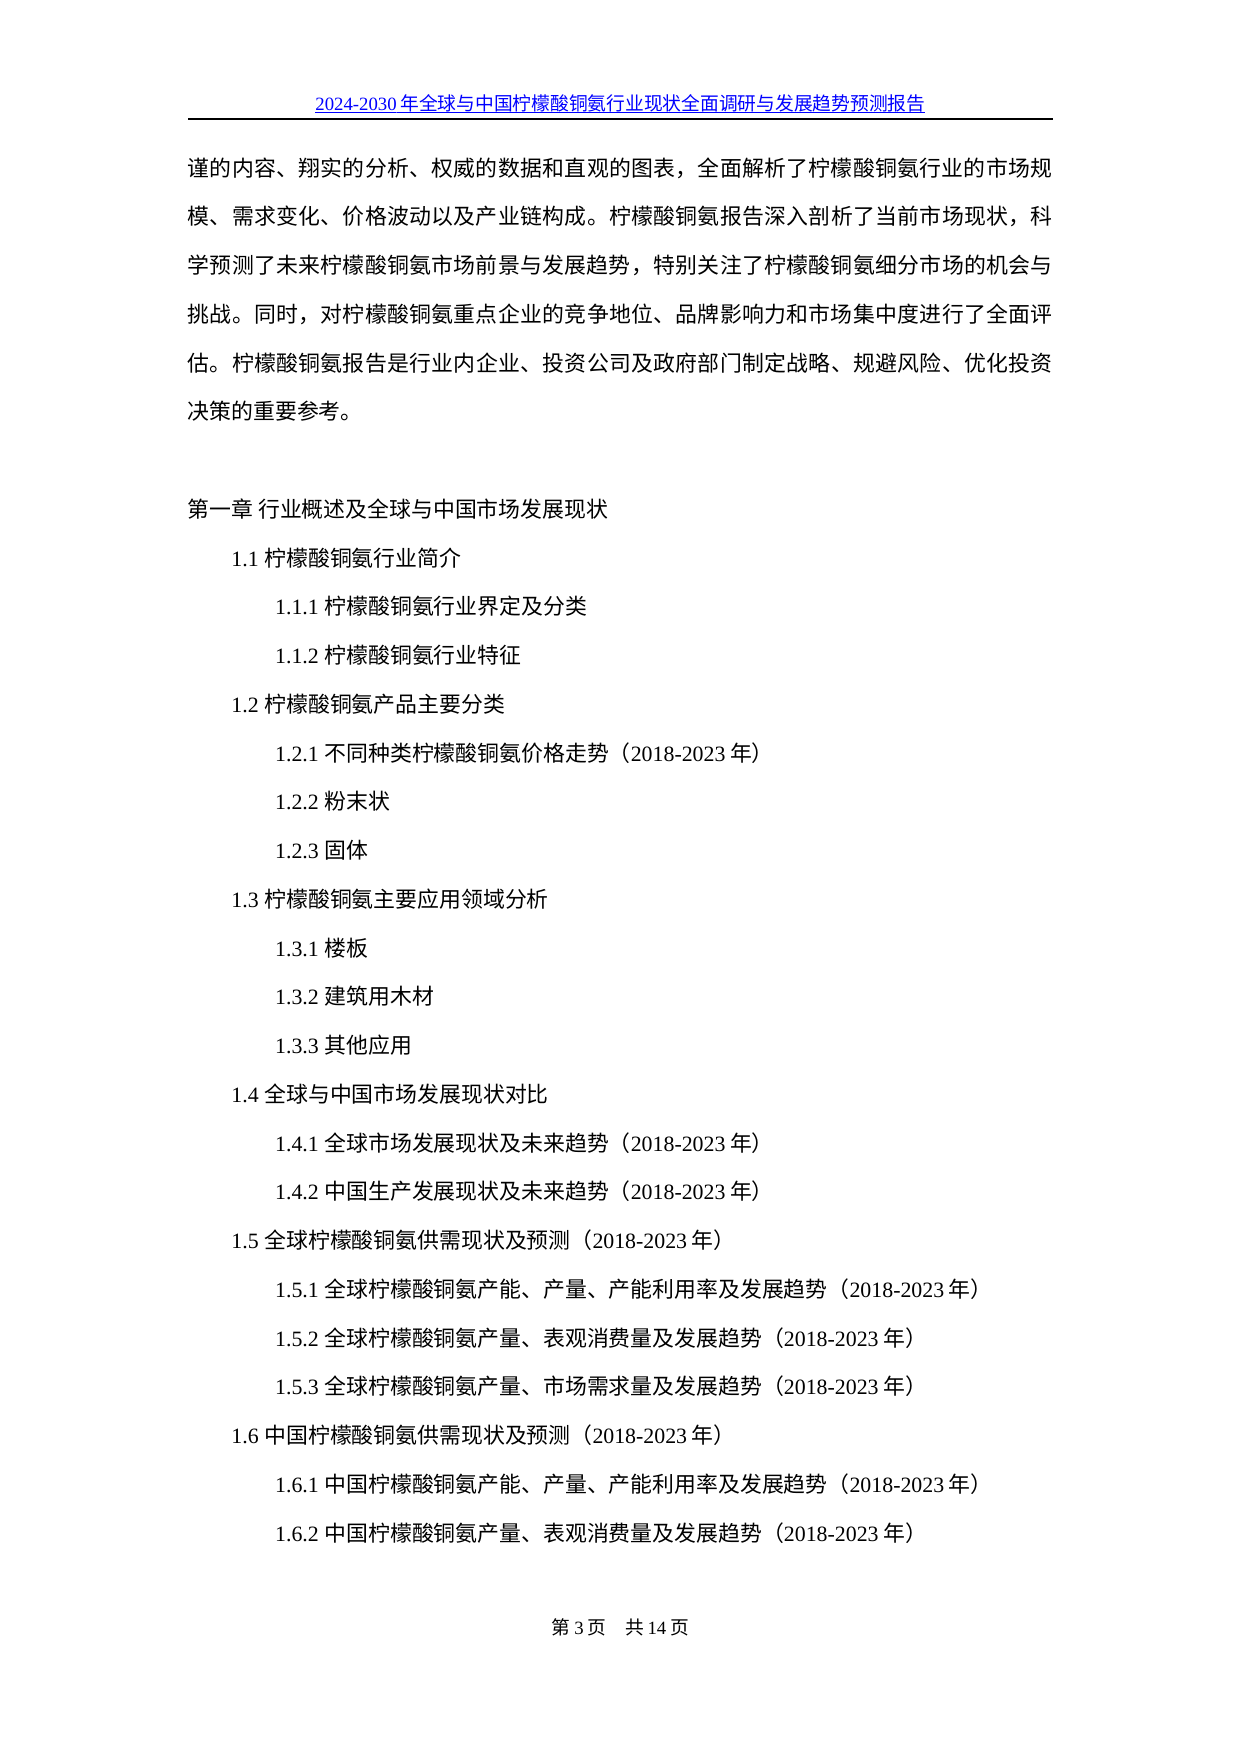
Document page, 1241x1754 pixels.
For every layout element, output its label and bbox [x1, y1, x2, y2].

text [187, 150, 1053, 1548]
